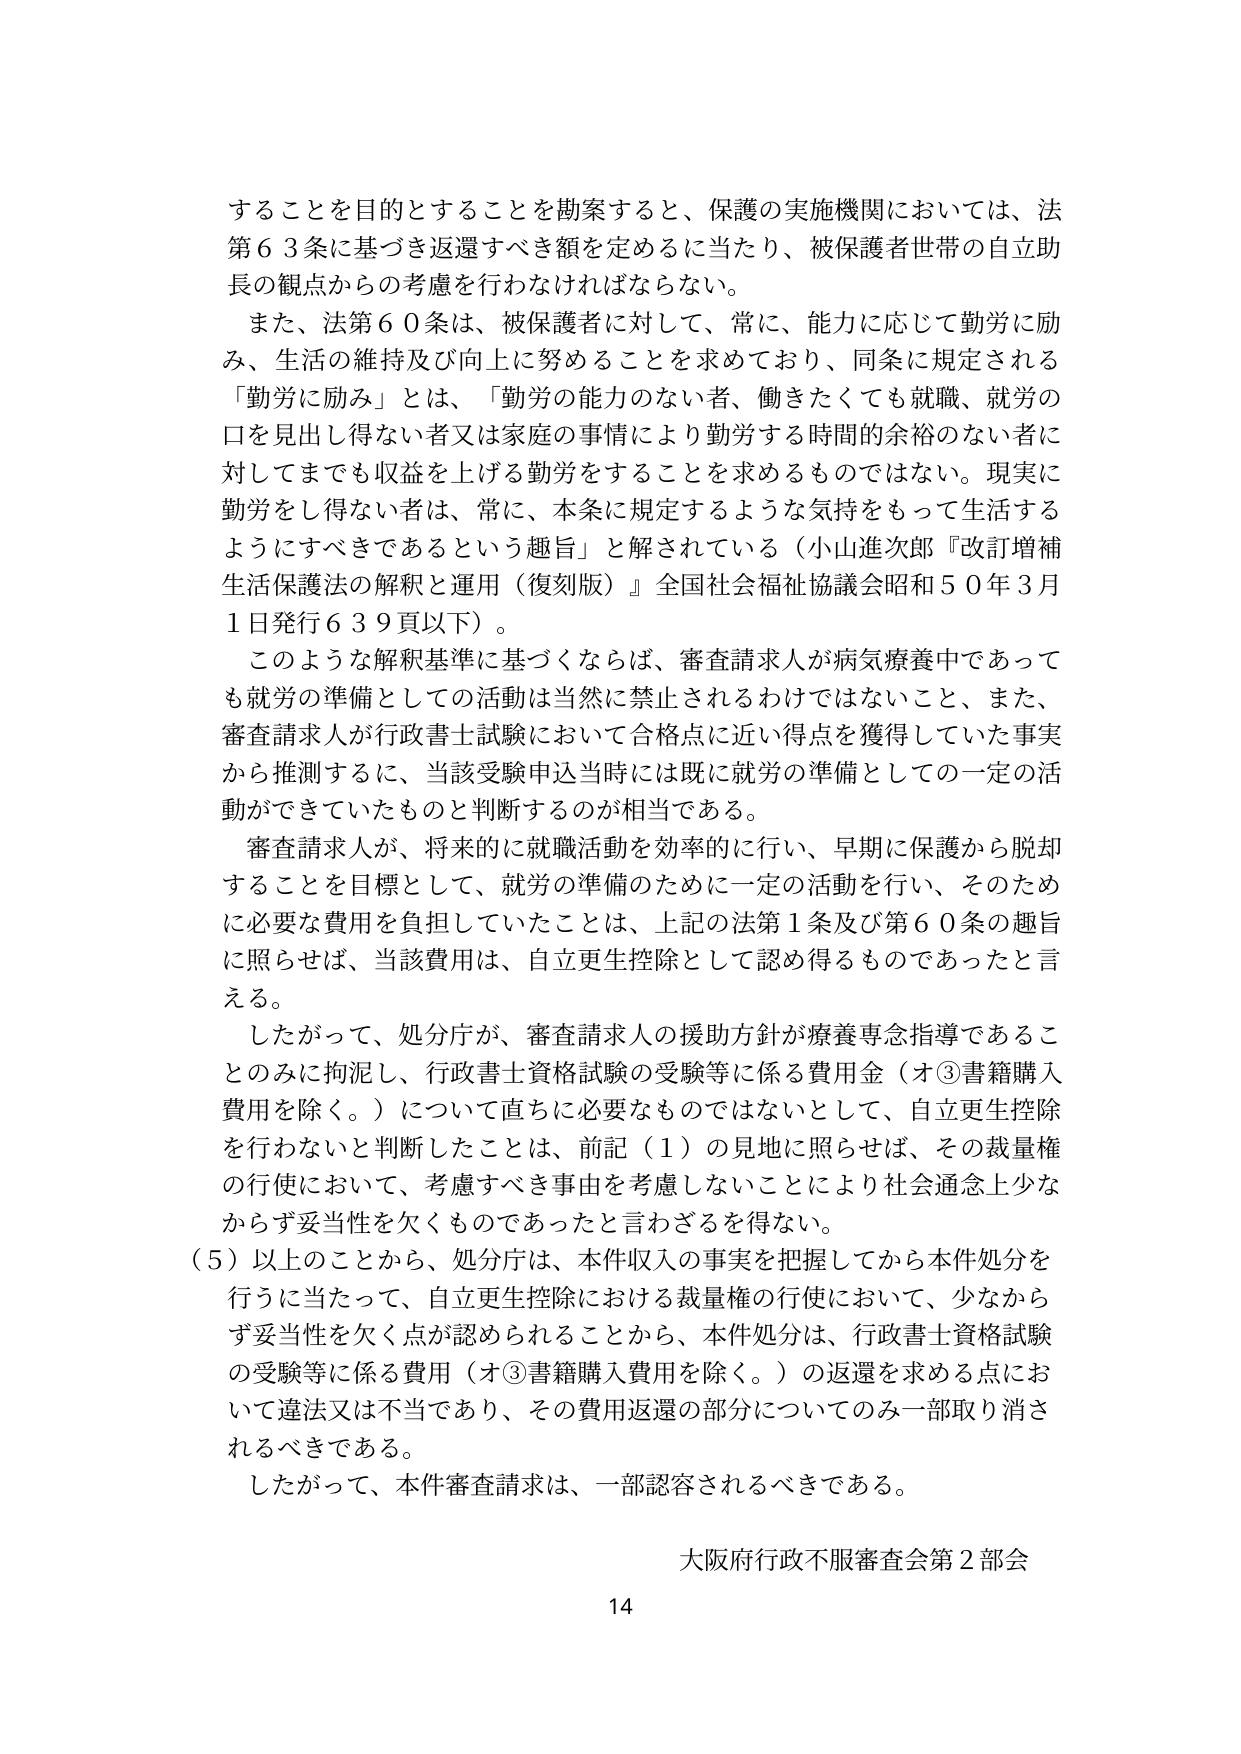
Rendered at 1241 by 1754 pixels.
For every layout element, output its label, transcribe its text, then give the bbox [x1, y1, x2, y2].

text また、法第６０条は、被保護者に対して、常に、能力に応じて勤労に励み、生活の維持及び向上に努めることを求めており、同条に規定される「勤労に励み」とは、「勤労の能力のない者、働きたくても就職、就労の口を見出し得ない者又は家庭の事情により勤労する時間的余裕のない者に対してまでも収益を上げる勤労をすることを求めるものではない。現実に勤労をし得ない者は、常に、本条に規定するような気持をもって生活するようにすべきであるという趣旨」と解されている（小山進次郎『改訂増補生活保護法の解釈と運用（復刻版）』全国社会福祉協議会昭和５０年３月１日発行６３９頁以下）。 [221, 303, 1063, 640]
text 大阪府行政不服審査会第２部会 [177, 1540, 1063, 1578]
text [177, 190, 1063, 303]
text したがって、処分庁が、審査請求人の援助方針が療養専念指導であることのみに拘泥し、行政書士資格試験の受験等に係る費用金（オ③書籍購入費用を除く。）について直ちに必要なものではないとして、自立更生控除を行わないと判断したことは、前記（１）の見地に照らせば、その裁量権の行使において、考慮すべき事由を考慮しないことにより社会通念上少なからず妥当性を欠くものであったと言わざるを得ない。 [221, 1015, 1063, 1240]
text このような解釈基準に基づくならば、審査請求人が病気療養中であっても就労の準備としての活動は当然に禁止されるわけではないこと、また、審査請求人が行政書士試験において合格点に近い得点を獲得していた事実から推測するに、当該受験申込当時には既に就労の準備としての一定の活動ができていたものと判断するのが相当である。 [221, 640, 1063, 828]
text したがって、本件審査請求は、一部認容されるべきである。 [221, 1465, 1063, 1503]
text （５）以上のことから、処分庁は、本件収入の事実を把握してから本件処分を行うに当たって、自立更生控除における裁量権の行使において、少なからず妥当性を欠く点が認められることから、本件処分は、行政書士資格試験の受験等に係る費用（オ③書籍購入費用を除く。）の返還を求める点において違法又は不当であり、その費用返還の部分についてのみ一部取り消されるべきである。 [177, 1240, 1063, 1465]
text 審査請求人が、将来的に就職活動を効率的に行い、早期に保護から脱却することを目標として、就労の準備のために一定の活動を行い、そのために必要な費用を負担していたことは、上記の法第１条及び第６０条の趣旨に照らせば、当該費用は、自立更生控除として認め得るものであったと言える。 [221, 828, 1063, 1015]
